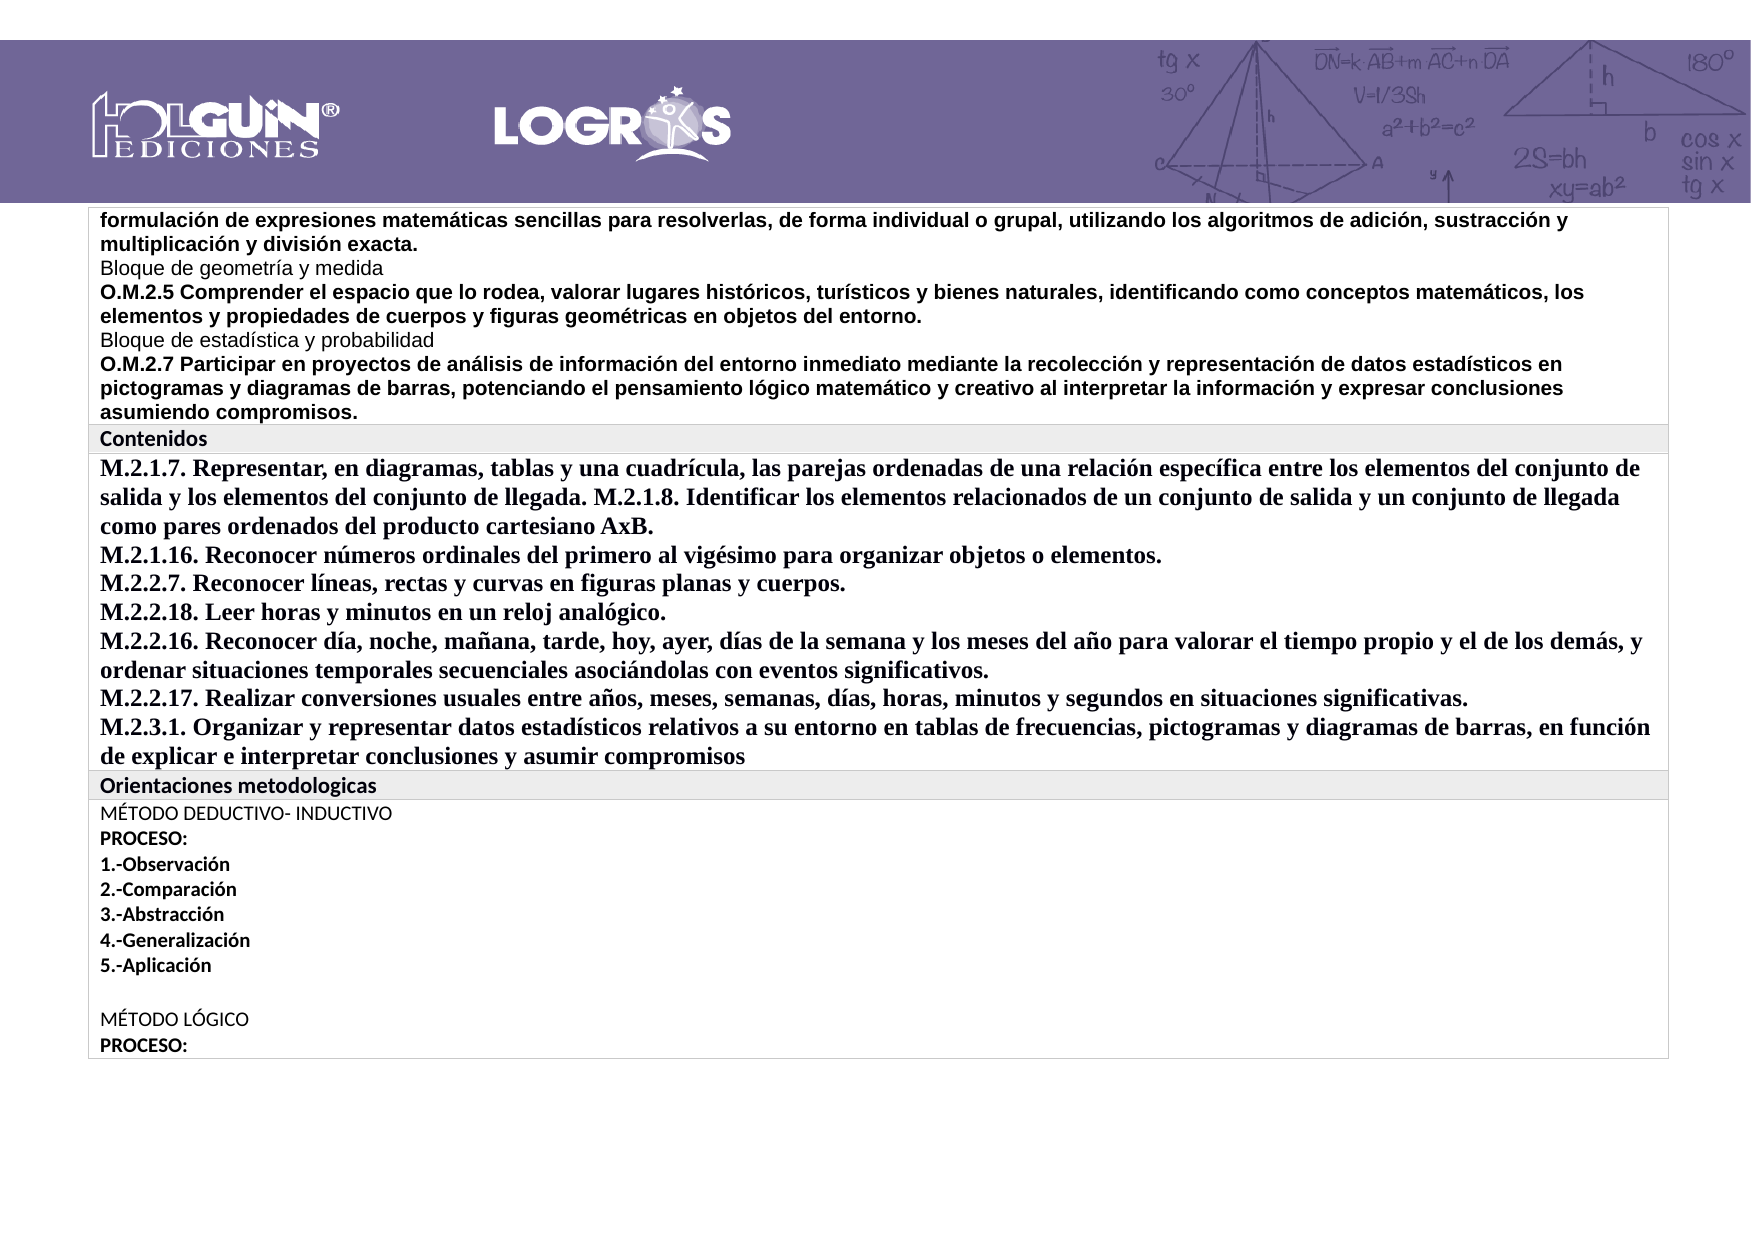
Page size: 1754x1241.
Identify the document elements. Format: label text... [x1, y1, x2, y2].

table_cell Contenidos [89, 425, 1668, 452]
picture [0, 40, 1751, 203]
table_cell M.2.1.7. Representar, en diagramas, tablas y una cuadrícula, las parejas ordenadas de una relación específica entre los elementos del conjunto de salida y los elementos del conjunto de llegada. M.2.1.8. Identificar los elementos relacionados de un conjunto de salida y un conjunto de llegada como pares ordenados del producto cartesiano AxB. M.2.1.16. Reconocer números ordinales del primero al vigésimo para organizar objetos o elementos. M.2.2.7. Reconocer líneas, rectas y curvas en figuras planas y cuerpos. M.2.2.18. Leer horas y minutos en un reloj analógico. M.2.2.16. Reconocer día, noche, mañana, tarde, hoy, ayer, días de la semana y los meses del año para valorar el tiempo propio y el de los demás, y ordenar situaciones temporales secuenciales asociándolas con eventos significativos. M.2.2.17. Realizar conversiones usuales entre años, meses, semanas, días, horas, minutos y segundos en situaciones significativas. M.2.3.1. Organizar y representar datos estadísticos relativos a su entorno en tablas de frecuencias, pictogramas y diagramas de barras, en función de explicar e interpretar conclusiones y asumir compromisos [89, 454, 1668, 770]
table_cell Orientaciones metodologicas [89, 771, 1668, 799]
